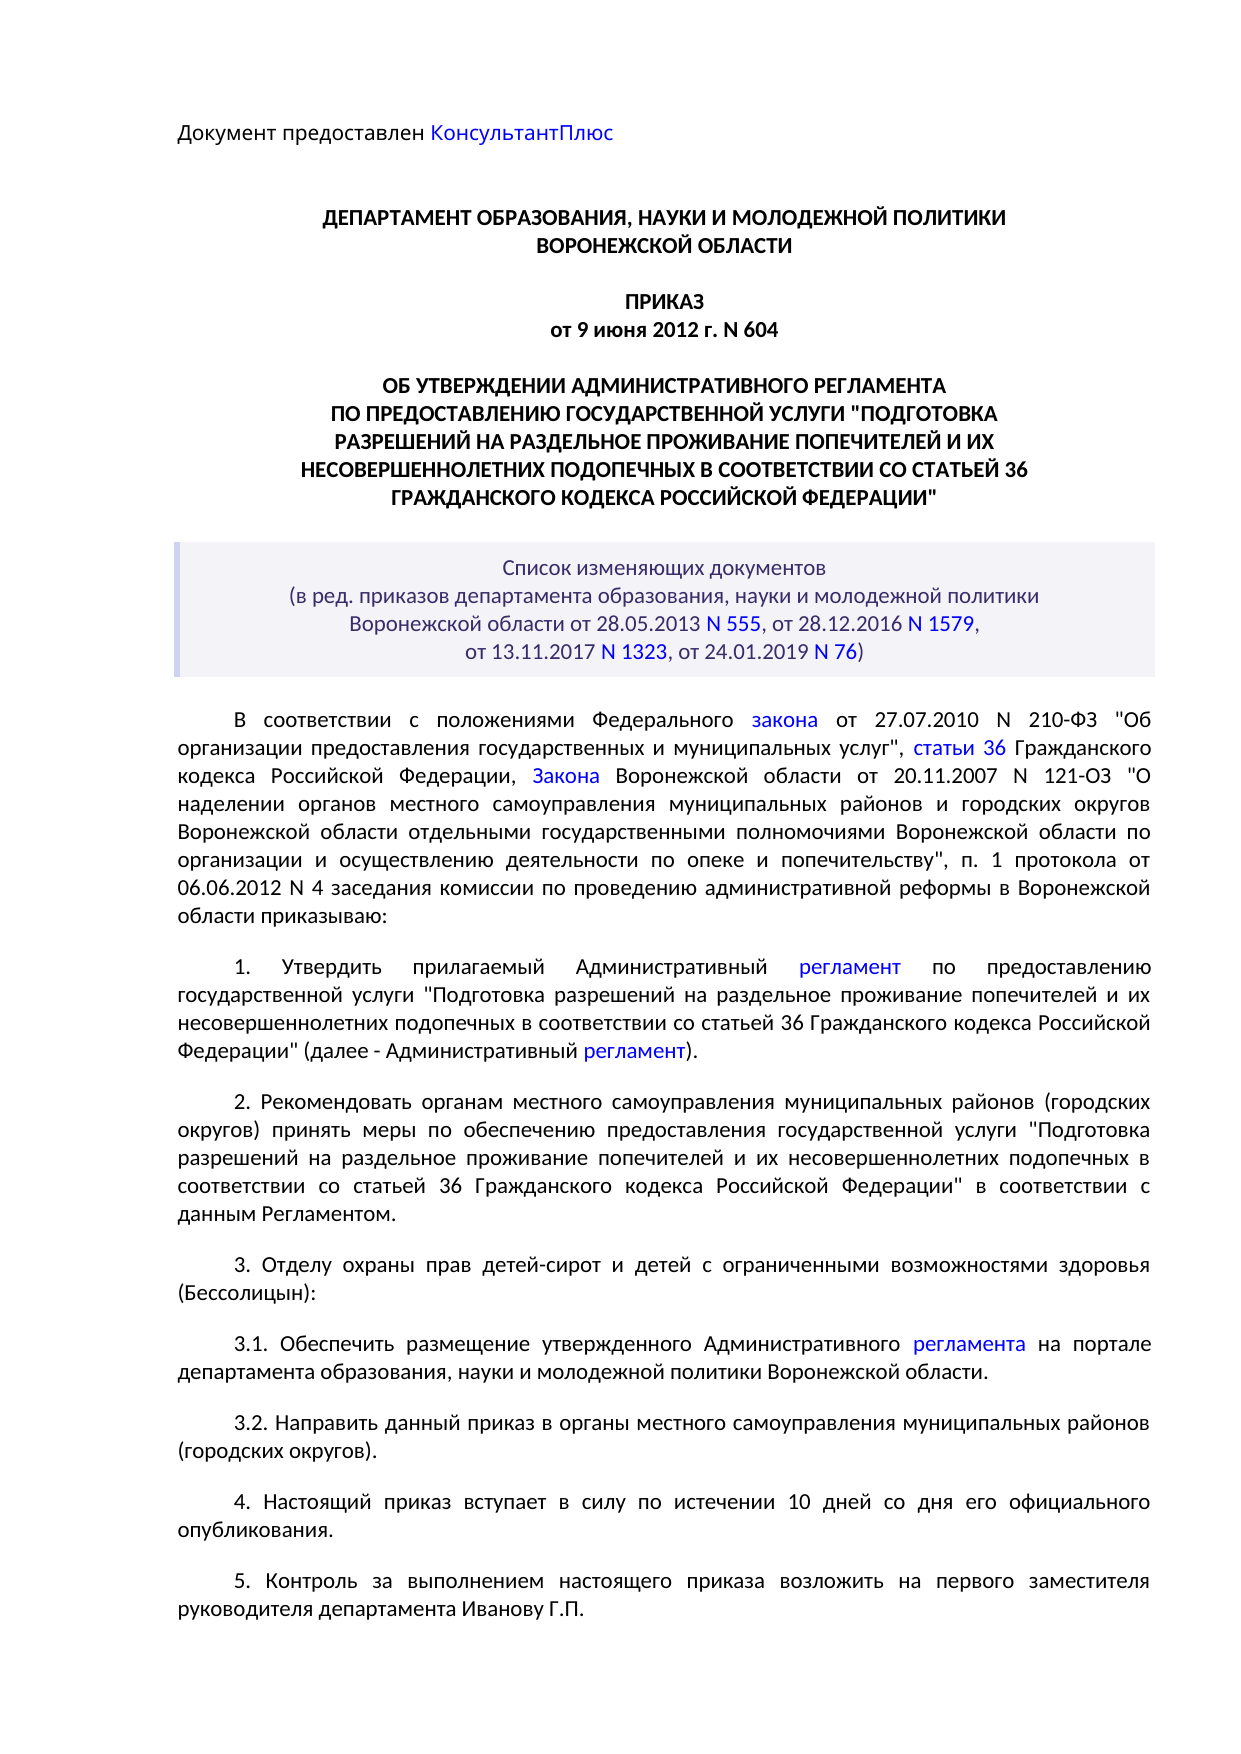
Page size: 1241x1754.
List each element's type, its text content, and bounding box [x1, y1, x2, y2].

text 4. Настоящий приказ вступает в силу по истечении 10 дней со дня его официального опубликования. [177, 1487, 1152, 1543]
table_header Список изменяющих документов (в ред. приказов департамента образования, науки и молодежной политики Воронежской области от 28.05.2013 N 555, от 28.12.2016 N 1579, от 13.11.2017 N 1323, от 24.01.2019 N 76) [180, 542, 1149, 677]
text В соответствии с положениями Федерального закона от 27.07.2010 N 210-ФЗ "Об организации предоставления государственных и муниципальных услуг", статьи 36 Гражданского кодекса Российской Федерации, Закона Воронежской области от 20.11.2007 N 121-ОЗ "О наделении органов местного самоуправления муниципальных районов и городских округов Воронежской области отдельными государственными полномочиями Воронежской области по организации и осуществлению деятельности по опеке и попечительству", п. 1 протокола от 06.06.2012 N 4 заседания комиссии по проведению административной реформы в Воронежской области приказываю: [177, 705, 1152, 929]
text 5. Контроль за выполнением настоящего приказа возложить на первого заместителя руководителя департамента Иванову Г.П. [177, 1566, 1152, 1622]
title ПРИКАЗ [177, 287, 1152, 315]
title ГРАЖДАНСКОГО КОДЕКСА РОССИЙСКОЙ ФЕДЕРАЦИИ" [177, 483, 1152, 511]
title НЕСОВЕРШЕННОЛЕТНИХ ПОДОПЕЧНЫХ В СООТВЕТСТВИИ СО СТАТЬЕЙ 36 [177, 455, 1152, 483]
title ДЕПАРТАМЕНТ ОБРАЗОВАНИЯ, НАУКИ И МОЛОДЕЖНОЙ ПОЛИТИКИ [177, 203, 1152, 231]
text 3.1. Обеспечить размещение утвержденного Административного регламента на портале департамента образования, науки и молодежной политики Воронежской области. [177, 1329, 1152, 1385]
text 3. Отделу охраны прав детей-сирот и детей с ограниченными возможностями здоровья (Бессолицын): [177, 1250, 1152, 1306]
title ПО ПРЕДОСТАВЛЕНИЮ ГОСУДАРСТВЕННОЙ УСЛУГИ "ПОДГОТОВКА [177, 399, 1152, 427]
text 3.2. Направить данный приказ в органы местного самоуправления муниципальных районов (городских округов). [177, 1408, 1152, 1464]
text 1. Утвердить прилагаемый Административный регламент по предоставлению государственной услуги "Подготовка разрешений на раздельное проживание попечителей и их несовершеннолетних подопечных в соответствии со статьей 36 Гражданского кодекса Российской Федерации" (далее - Административный регламент). [177, 952, 1152, 1064]
title Документ предоставлен КонсультантПлюс [177, 118, 1152, 175]
title ВОРОНЕЖСКОЙ ОБЛАСТИ [177, 231, 1152, 259]
text 2. Рекомендовать органам местного самоуправления муниципальных районов (городских округов) принять меры по обеспечению предоставления государственной услуги "Подготовка разрешений на раздельное проживание попечителей и их несовершеннолетних подопечных в соответствии со статьей 36 Гражданского кодекса Российской Федерации" в соответствии с данным Регламентом. [177, 1087, 1152, 1227]
title РАЗРЕШЕНИЙ НА РАЗДЕЛЬНОЕ ПРОЖИВАНИЕ ПОПЕЧИТЕЛЕЙ И ИХ [177, 427, 1152, 455]
title ОБ УТВЕРЖДЕНИИ АДМИНИСТРАТИВНОГО РЕГЛАМЕНТА [177, 371, 1152, 399]
title от 9 июня 2012 г. N 604 [177, 315, 1152, 343]
